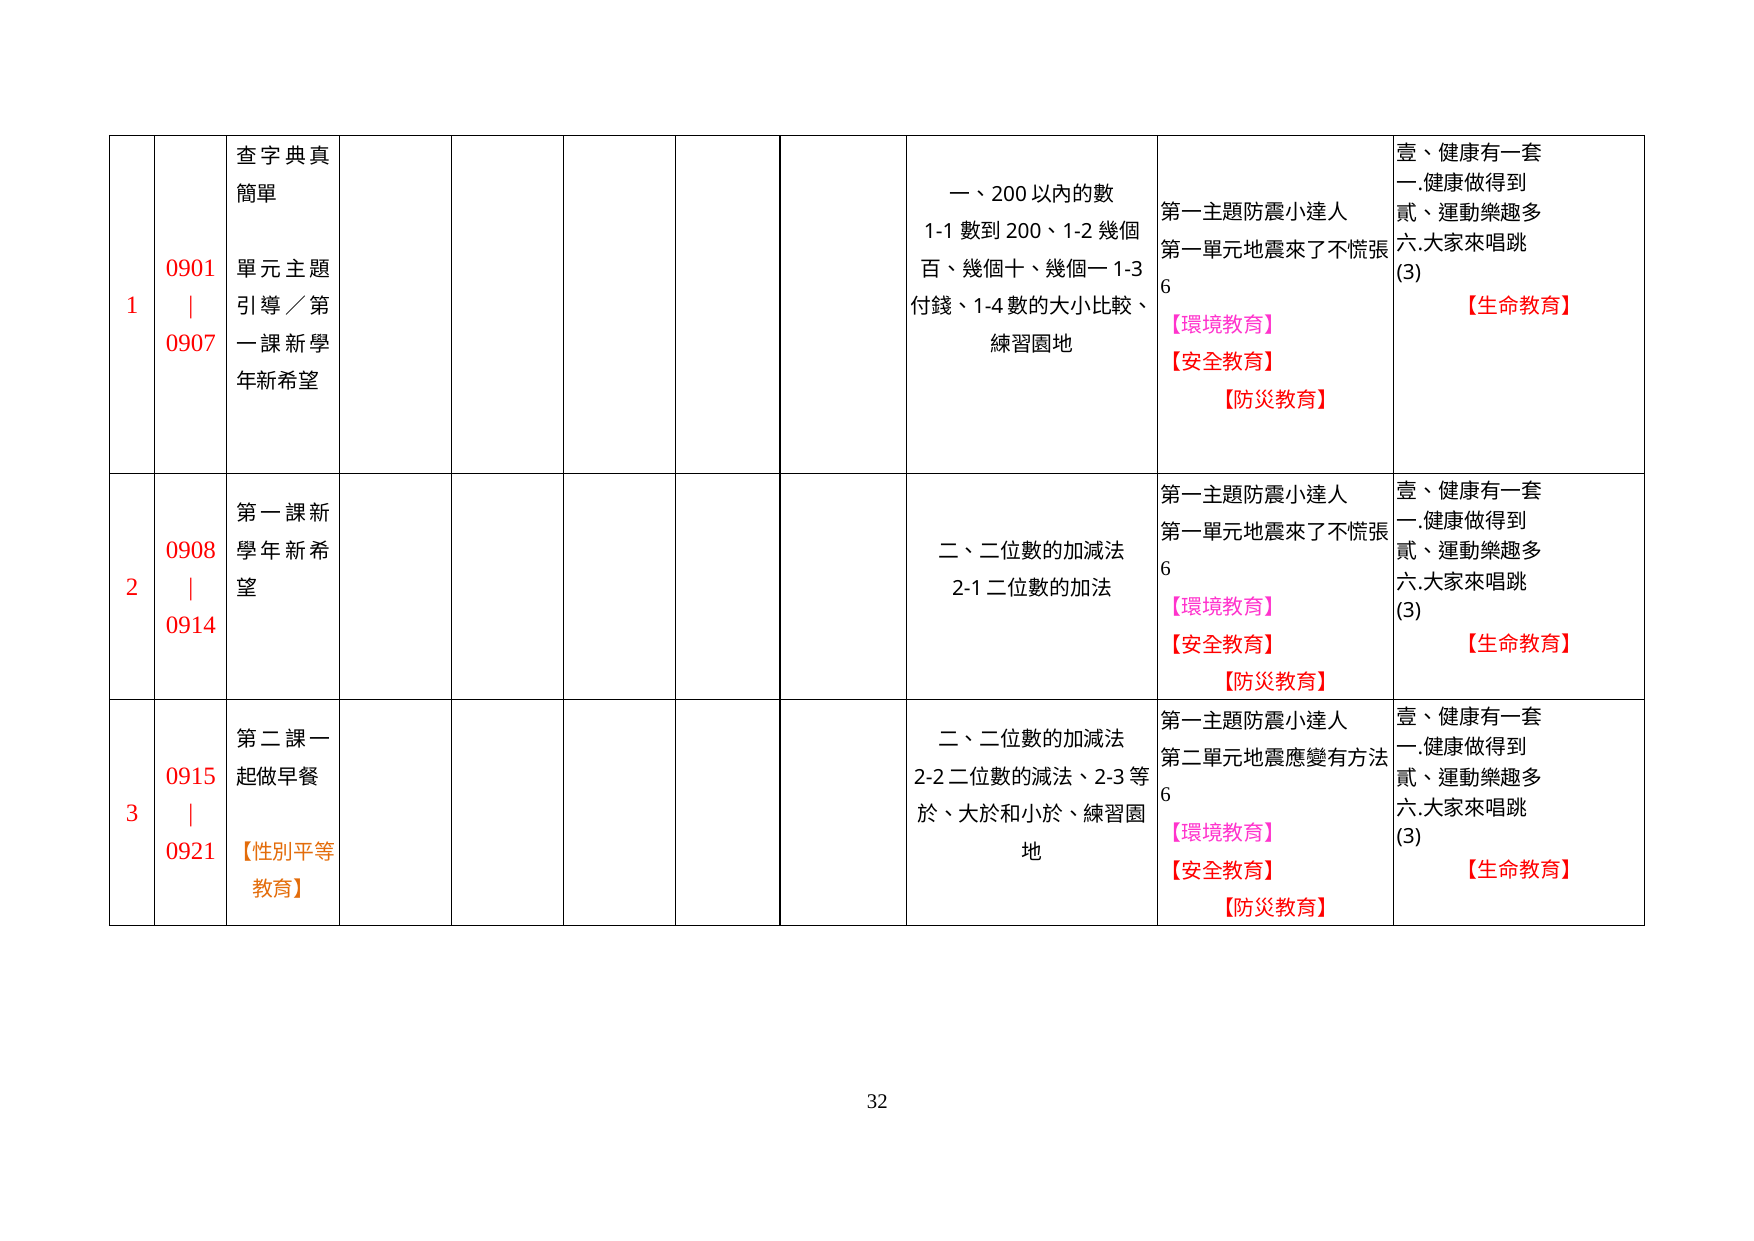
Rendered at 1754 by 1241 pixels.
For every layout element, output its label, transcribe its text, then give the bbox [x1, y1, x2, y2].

table_cell 壹、健康有一套 一.健康做得到 貳、運動樂趣多 六.大家來唱跳 (3) 【生命教育】 [1394, 136, 1644, 473]
table_cell [452, 700, 563, 925]
table_cell 二、二位數的加減法 2-1二位數的加法 [907, 474, 1157, 699]
table_cell 第二課一起做早餐 【性別平等教育】 [227, 700, 339, 925]
table_cell 第一課新學年新希望 [227, 474, 339, 699]
table_cell 第一主題防震小達人 第一單元地震來了不慌張 6 【環境教育】 【安全教育】 【防災教育】 [1158, 474, 1393, 699]
table_cell 查字典真簡單 單元主題引導／第一課新學年新希望 [227, 136, 339, 473]
table_cell [781, 474, 906, 699]
table_cell 3 [110, 700, 154, 925]
table_cell [452, 474, 563, 699]
table_cell 二、二位數的加減法 2-2二位數的減法、2-3等於、大於和小於、練習園地 [907, 700, 1157, 925]
table_cell [340, 136, 451, 473]
table_cell [676, 474, 779, 699]
table_cell [564, 136, 675, 473]
table_cell 壹、健康有一套 一.健康做得到 貳、運動樂趣多 六.大家來唱跳 (3) 【生命教育】 [1394, 474, 1644, 699]
table_cell 2 [110, 474, 154, 699]
table_cell [564, 474, 675, 699]
table_cell [564, 700, 675, 925]
table_cell [340, 700, 451, 925]
table_cell 一、200以內的數 1-1 數到200、1-2 幾個百、幾個十、幾個一1-3付錢、1-4數的大小比較、練習園地 [907, 136, 1157, 473]
table_cell 第一主題防震小達人 第一單元地震來了不慌張 6 【環境教育】 【安全教育】 【防災教育】 [1158, 136, 1393, 473]
table_cell 0901 | 0907 [155, 136, 226, 473]
table_cell 第一主題防震小達人 第二單元地震應變有方法 6 【環境教育】 【安全教育】 【防災教育】 [1158, 700, 1393, 925]
table_cell 壹、健康有一套 一.健康做得到 貳、運動樂趣多 六.大家來唱跳 (3) 【生命教育】 [1394, 700, 1644, 925]
table_cell [676, 700, 779, 925]
table_cell [340, 474, 451, 699]
table_cell [452, 136, 563, 473]
table_cell [676, 136, 779, 473]
table_cell [781, 136, 906, 473]
table_cell 1 [110, 136, 154, 473]
table_cell [781, 700, 906, 925]
table_cell 0908 | 0914 [155, 474, 226, 699]
table_cell 0915 | 0921 [155, 700, 226, 925]
